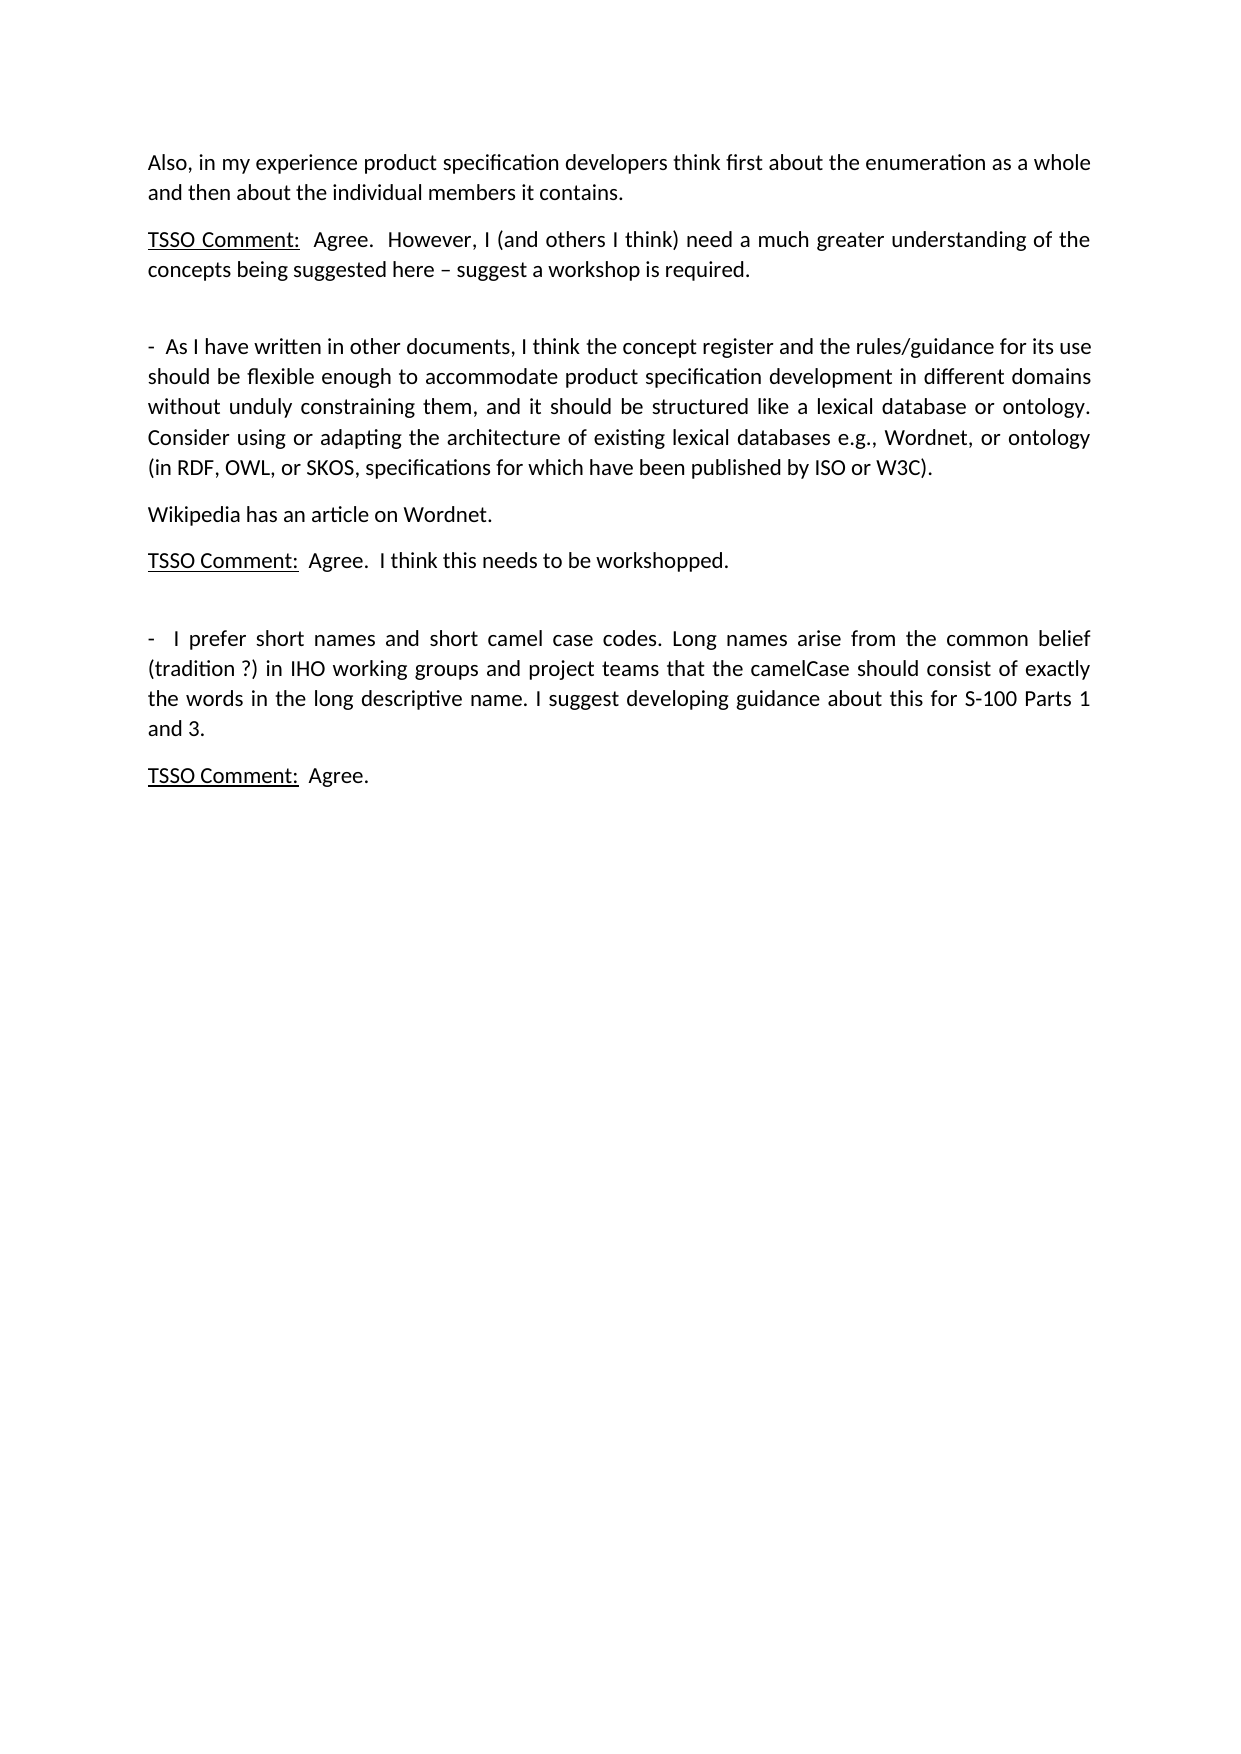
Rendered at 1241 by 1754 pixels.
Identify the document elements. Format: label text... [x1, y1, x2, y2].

text TSSO Comment: Agree. [148, 761, 1093, 789]
text - I prefer short names and short camel case codes. Long names arise from the common belief (tradition ?) in IHO working groups and project teams that the camelCase should consist of exactly the words in the long descriptive name. I suggest developing guidance about this for S-100 Parts 1 and 3. [148, 624, 1093, 742]
text TSSO Comment: Agree. I think this needs to be workshopped. [148, 547, 1093, 574]
text - As I have written in other documents, I think the concept register and the rules/guidance for its use should be flexible enough to accommodate product specification development in different domains without unduly constraining them, and it should be structured like a lexical database or ontology. Consider using or adapting the architecture of existing lexical databases e.g., Wordnet, or ontology (in RDF, OWL, or SKOS, specifications for which have been published by ISO or W3C). [148, 332, 1093, 481]
text Wikipedia has an article on Wordnet. [148, 500, 1093, 528]
text Also, in my experience product specification developers think first about the enumeration as a whole and then about the individual members it contains. [148, 148, 1093, 206]
text TSSO Comment: Agree. However, I (and others I think) need a much greater understanding of the concepts being suggested here – suggest a workshop is required. [148, 225, 1093, 283]
